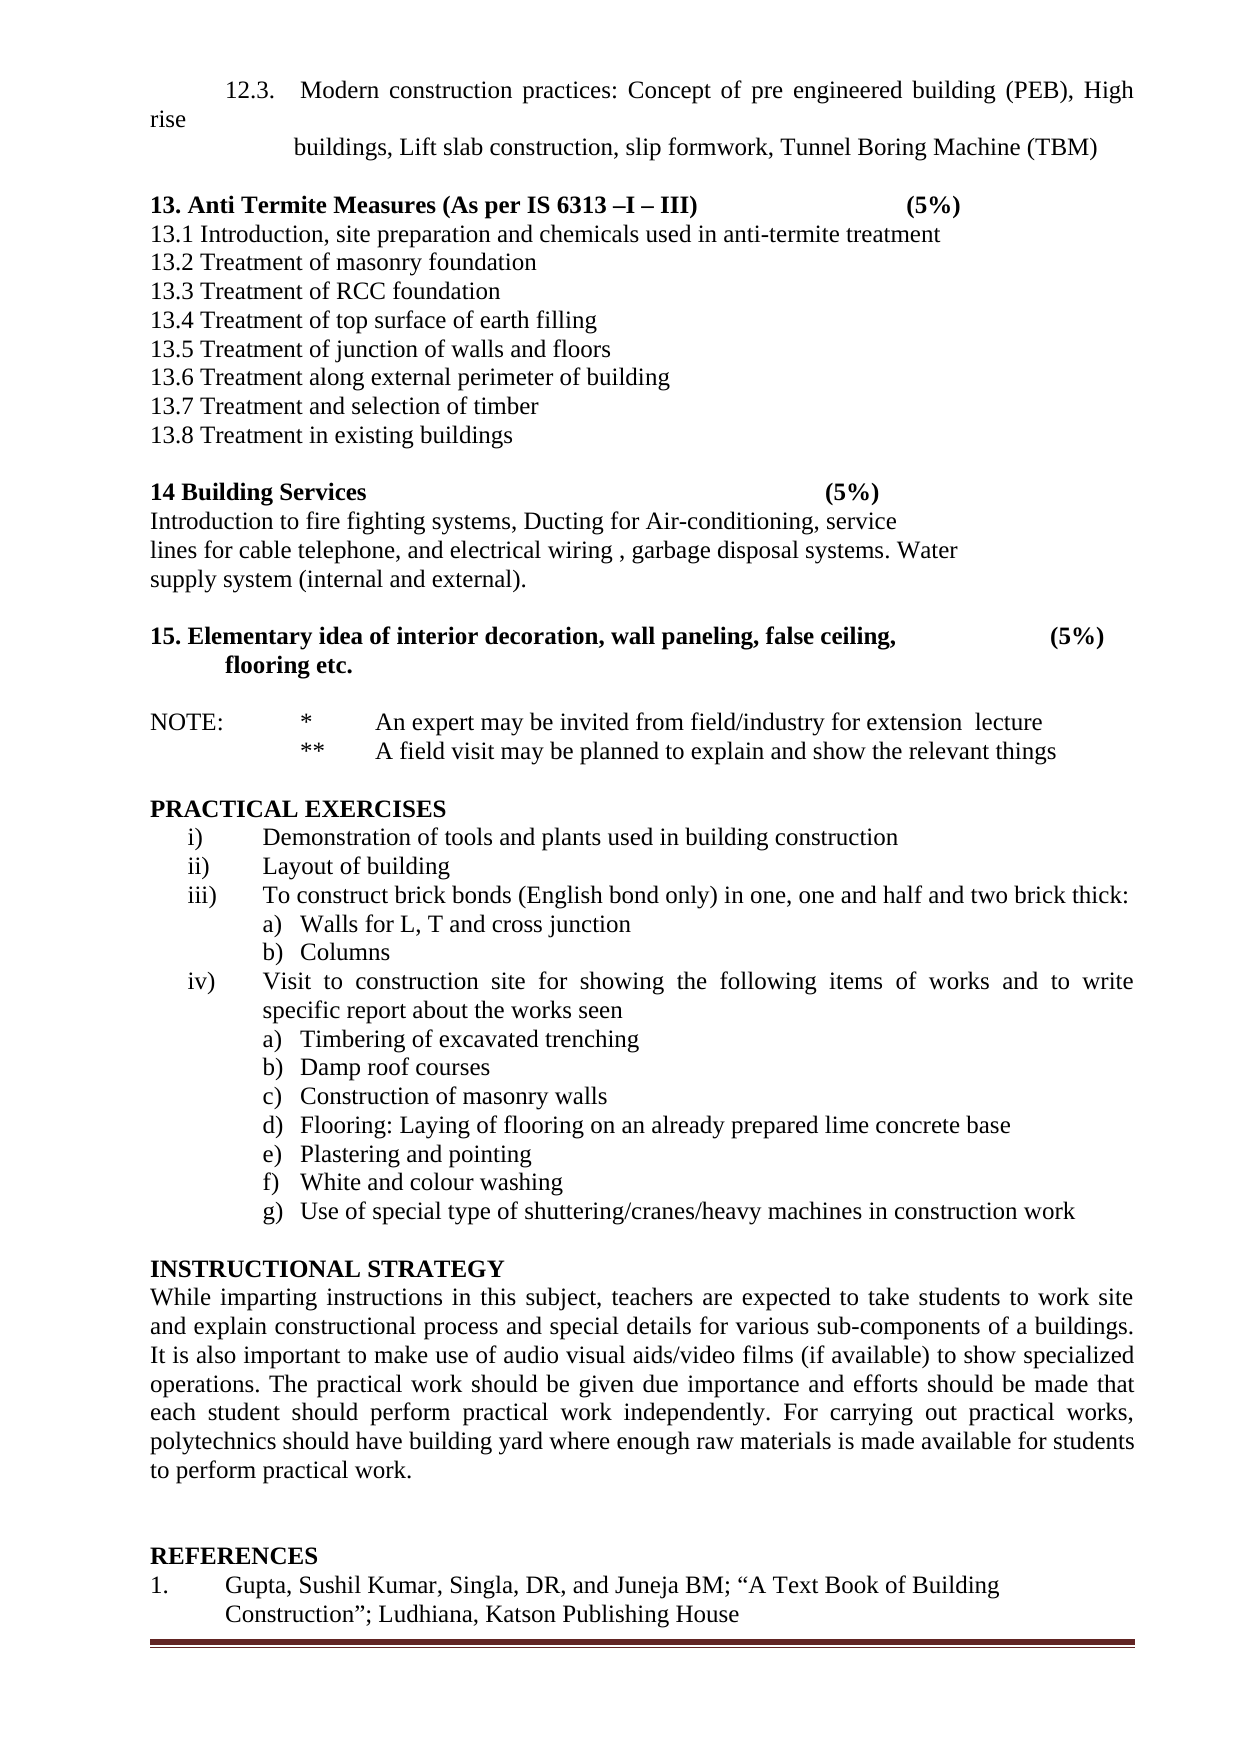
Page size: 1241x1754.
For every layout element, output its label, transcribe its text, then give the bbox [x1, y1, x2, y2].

list White and colour washing [262, 1167, 1135, 1196]
list Flooring: Laying of flooring on an already prepared lime concrete base [262, 1110, 1135, 1139]
subtitle PRACTICAL EXERCISES [150, 794, 1135, 822]
list Damp roof courses [262, 1052, 1135, 1081]
subtitle REFERENCES [150, 1541, 1135, 1570]
list Demonstration of tools and plants used in building construction [187, 822, 1135, 851]
list Construction of masonry walls [262, 1081, 1135, 1110]
text While imparting instructions in this subject, teachers are expected to take students to work site and explain constructional process and special details for various sub-components of a buildings. It is also important to make use of audio visual aids/video films (if available) to show specialized operations. The practical work should be given due importance and efforts should be made that each student should perform practical work independently. For carrying out practical works, polytechnics should have building yard where enough raw materials is made available for students to perform practical work. [150, 1282, 1135, 1484]
list Walls for L, T and cross junction [262, 909, 1135, 937]
text Introduction to fire fighting systems, Ducting for Air-conditioning, service [150, 506, 1135, 535]
text 13.4 Treatment of top surface of earth filling [150, 305, 1135, 334]
list Layout of building [187, 851, 1135, 880]
text 13.2 Treatment of masonry foundation [150, 247, 1135, 276]
list Columns [262, 937, 1135, 966]
list Plastering and pointing [262, 1139, 1135, 1167]
text NOTE: * An expert may be invited from field/industry for extension lecture [150, 707, 1135, 736]
text 13. Anti Termite Measures (As per IS 6313 –I – III) (5%) [150, 190, 1135, 219]
text 13.8 Treatment in existing buildings [150, 420, 1135, 449]
text supply system (internal and external). [150, 564, 1135, 592]
text 13.1 Introduction, site preparation and chemicals used in anti-termite treatment [150, 219, 1135, 247]
subtitle INSTRUCTIONAL STRATEGY [150, 1254, 1135, 1282]
text ** A field visit may be planned to explain and show the relevant things [300, 736, 1135, 765]
text 13.3 Treatment of RCC foundation [150, 276, 1135, 305]
text 12.3. Modern construction practices: Concept of pre engineered building (PEB), High rise [150, 75, 1135, 132]
text flooring etc. [150, 650, 1135, 679]
list To construct brick bonds (English bond only) in one, one and half and two brick thick: [187, 880, 1135, 909]
text buildings, Lift slab construction, slip formwork, Tunnel Boring Machine (TBM) [150, 132, 1135, 161]
list Visit to construction site for showing the following items of works and to write specific report about the works seen [187, 966, 1135, 1024]
text 1. Gupta, Sushil Kumar, Singla, DR, and Juneja BM; “A Text Book of Building Construction”; Ludhiana, Katson Publishing House [150, 1570, 1135, 1627]
text 13.5 Treatment of junction of walls and floors [150, 334, 1135, 362]
list Timbering of excavated trenching [262, 1024, 1135, 1052]
text lines for cable telephone, and electrical wiring , garbage disposal systems. Water [150, 535, 1135, 564]
text 14 Building Services (5%) [150, 477, 1135, 506]
list Use of special type of shuttering/cranes/heavy machines in construction work [262, 1196, 1135, 1225]
text 13.6 Treatment along external perimeter of building [150, 362, 1135, 391]
text 13.7 Treatment and selection of timber [150, 391, 1135, 420]
text 15. Elementary idea of interior decoration, wall paneling, false ceiling, (5%) [150, 621, 1135, 650]
